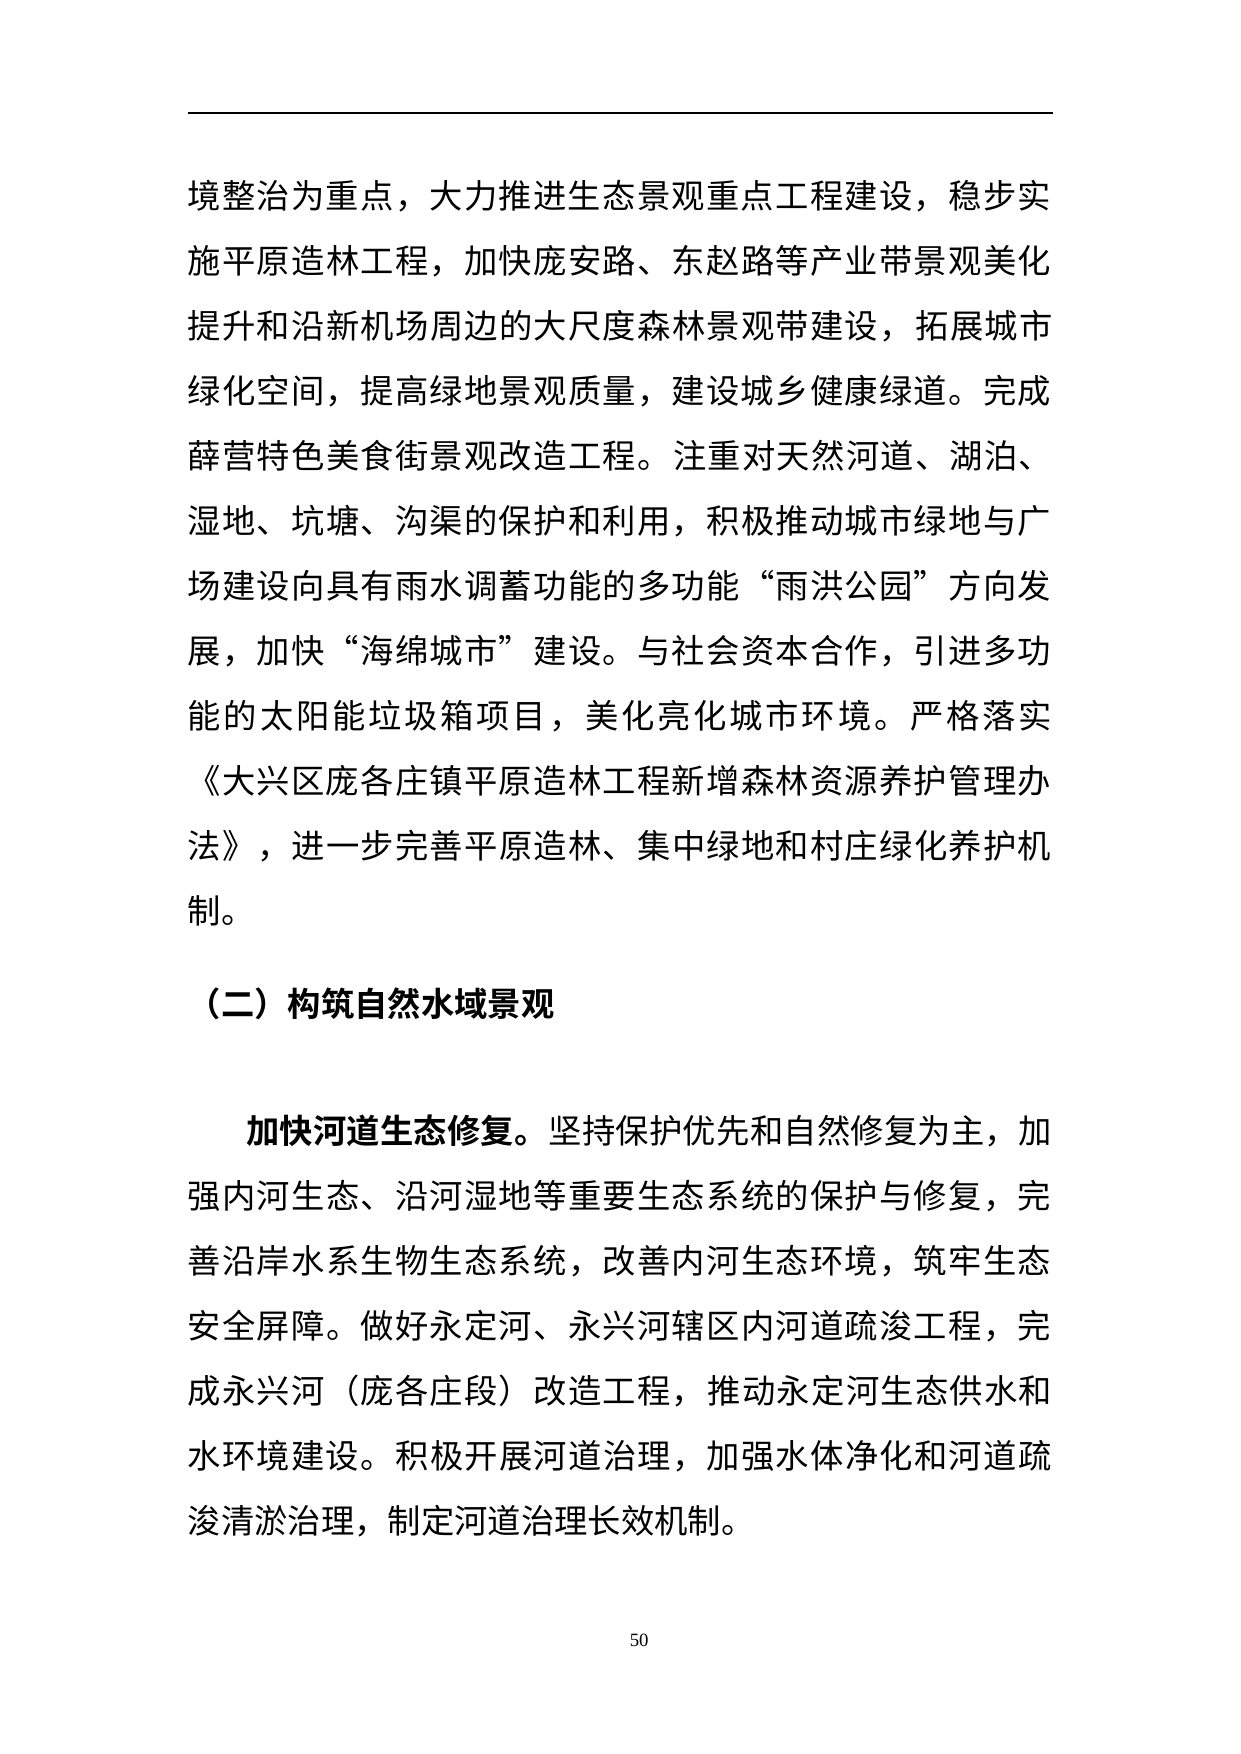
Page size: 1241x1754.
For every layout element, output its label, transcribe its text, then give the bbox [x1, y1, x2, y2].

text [187, 162, 1053, 942]
subtitle （二）构筑自然水域景观 [187, 969, 1053, 1034]
text 加快河道生态修复。坚持保护优先和自然修复为主，加强内河生态、沿河湿地等重要生态系统的保护与修复，完善沿岸水系生物生态系统，改善内河生态环境，筑牢生态安全屏障。做好永定河、永兴河辖区内河道疏浚工程，完成永兴河（庞各庄段）改造工程，推动永定河生态供水和水环境建设。积极开展河道治理，加强水体净化和河道疏浚清淤治理，制定河道治理长效机制。 [187, 1096, 1053, 1551]
